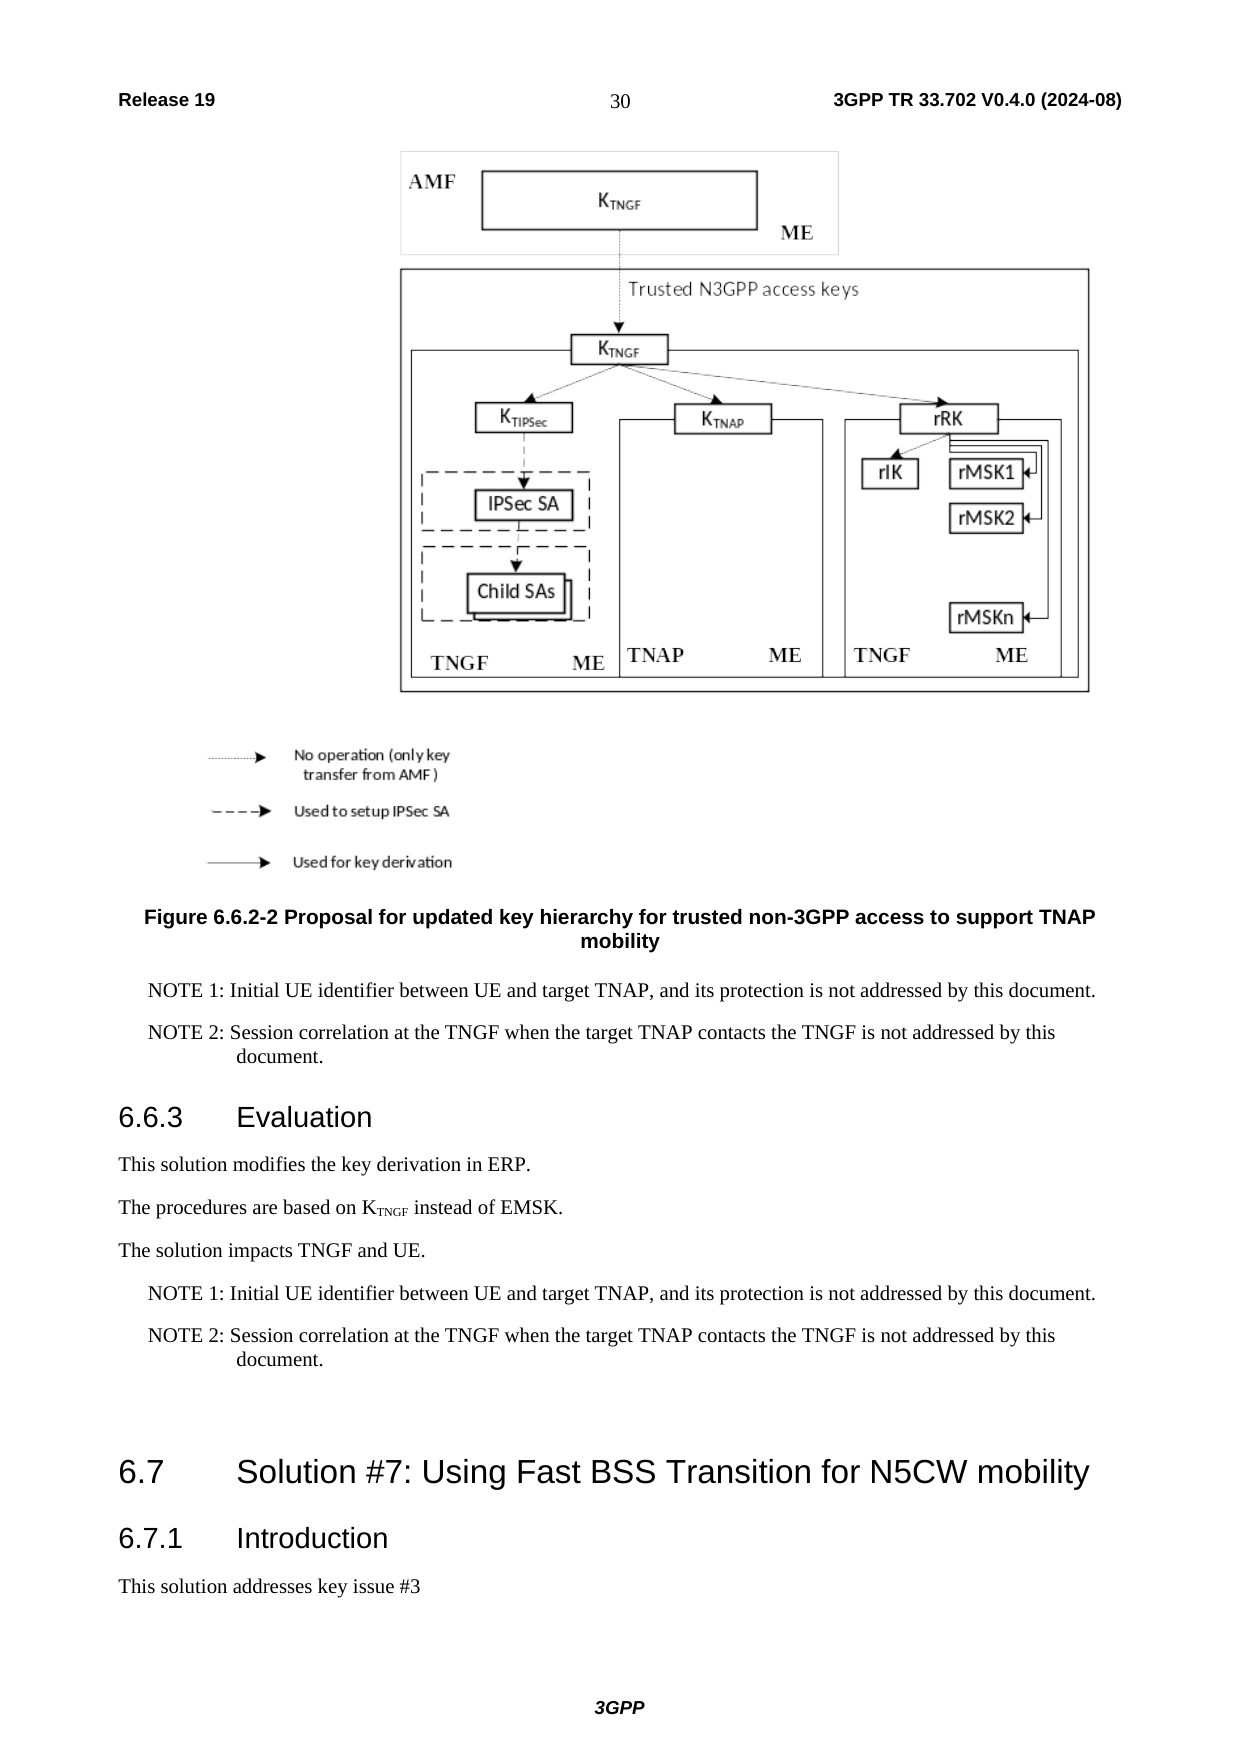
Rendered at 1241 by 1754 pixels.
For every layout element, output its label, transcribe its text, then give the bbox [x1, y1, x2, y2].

subtitle 6.6.3 Evaluation [118, 1100, 1122, 1133]
text The solution impacts TNGF and UE. [118, 1238, 1122, 1262]
text Figure 6.6.2-2 Proposal for updated key hierarchy for trusted non-3GPP access to support TNAP mobility [118, 904, 1122, 952]
text NOTE 1: Initial UE identifier between UE and target TNAP, and its protection is not addressed by this document. [148, 977, 1122, 1002]
text NOTE 2: Session correlation at the TNGF when the target TNAP contacts the TNGF is not addressed by this document. [148, 1020, 1122, 1068]
text The procedures are based on KTNGF instead of EMSK. [118, 1195, 1122, 1219]
text This solution modifies the key derivation in ERP. [118, 1152, 1122, 1176]
subtitle 6.7.1 Introduction [118, 1521, 1122, 1555]
text NOTE 1: Initial UE identifier between UE and target TNAP, and its protection is not addressed by this document. [148, 1280, 1122, 1304]
subtitle 6.7 Solution #7: Using Fast BSS Transition for N5CW mobility [118, 1452, 1122, 1490]
text NOTE 2: Session correlation at the TNGF when the target TNAP contacts the TNGF is not addressed by this document. [148, 1323, 1122, 1371]
text This solution addresses key issue #3 [118, 1574, 1122, 1598]
